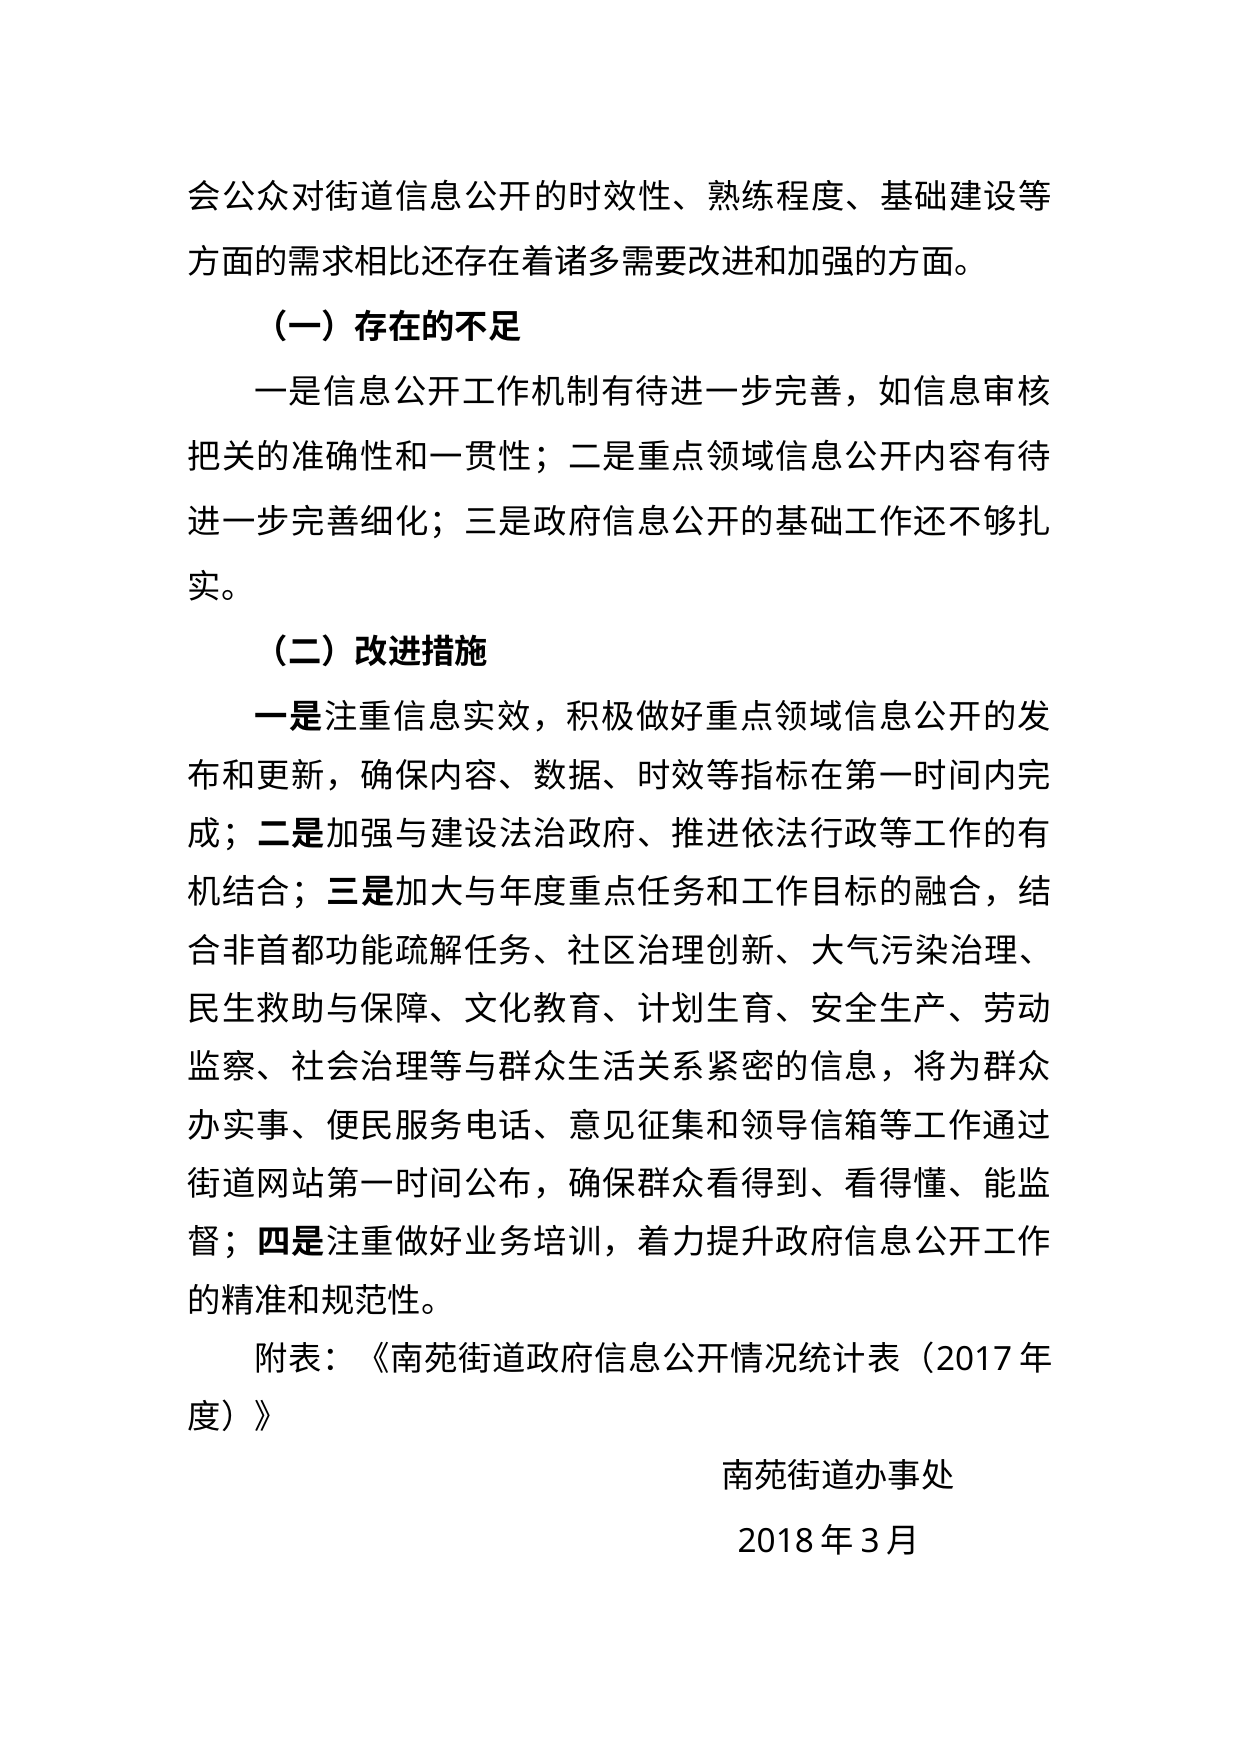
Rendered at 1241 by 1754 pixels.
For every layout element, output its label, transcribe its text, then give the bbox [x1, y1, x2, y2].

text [187, 162, 1053, 292]
text 一是信息公开工作机制有待进一步完善，如信息审核把关的准确性和一贯性；二是重点领域信息公开内容有待进一步完善细化；三是政府信息公开的基础工作还不够扎实。 [187, 357, 1053, 617]
text （一）存在的不足 [187, 292, 1053, 357]
text 附表：《南苑街道政府信息公开情况统计表（2017年度）》 [187, 1324, 1053, 1440]
text （二）改进措施 [187, 617, 1053, 682]
text 2018年3月 [187, 1505, 1053, 1570]
text 南苑街道办事处 [187, 1440, 1053, 1505]
text 一是注重信息实效，积极做好重点领域信息公开的发布和更新，确保内容、数据、时效等指标在第一时间内完成；二是加强与建设法治政府、推进依法行政等工作的有机结合；三是加大与年度重点任务和工作目标的融合，结合非首都功能疏解任务、社区治理创新、大气污染治理、民生救助与保障、文化教育、计划生育、安全生产、劳动监察、社会治理等与群众生活关系紧密的信息，将为群众办实事、便民服务电话、意见征集和领导信箱等工作通过街道网站第一时间公布，确保群众看得到、看得懂、能监督；四是注重做好业务培训，着力提升政府信息公开工作的精准和规范性。 [187, 682, 1053, 1324]
